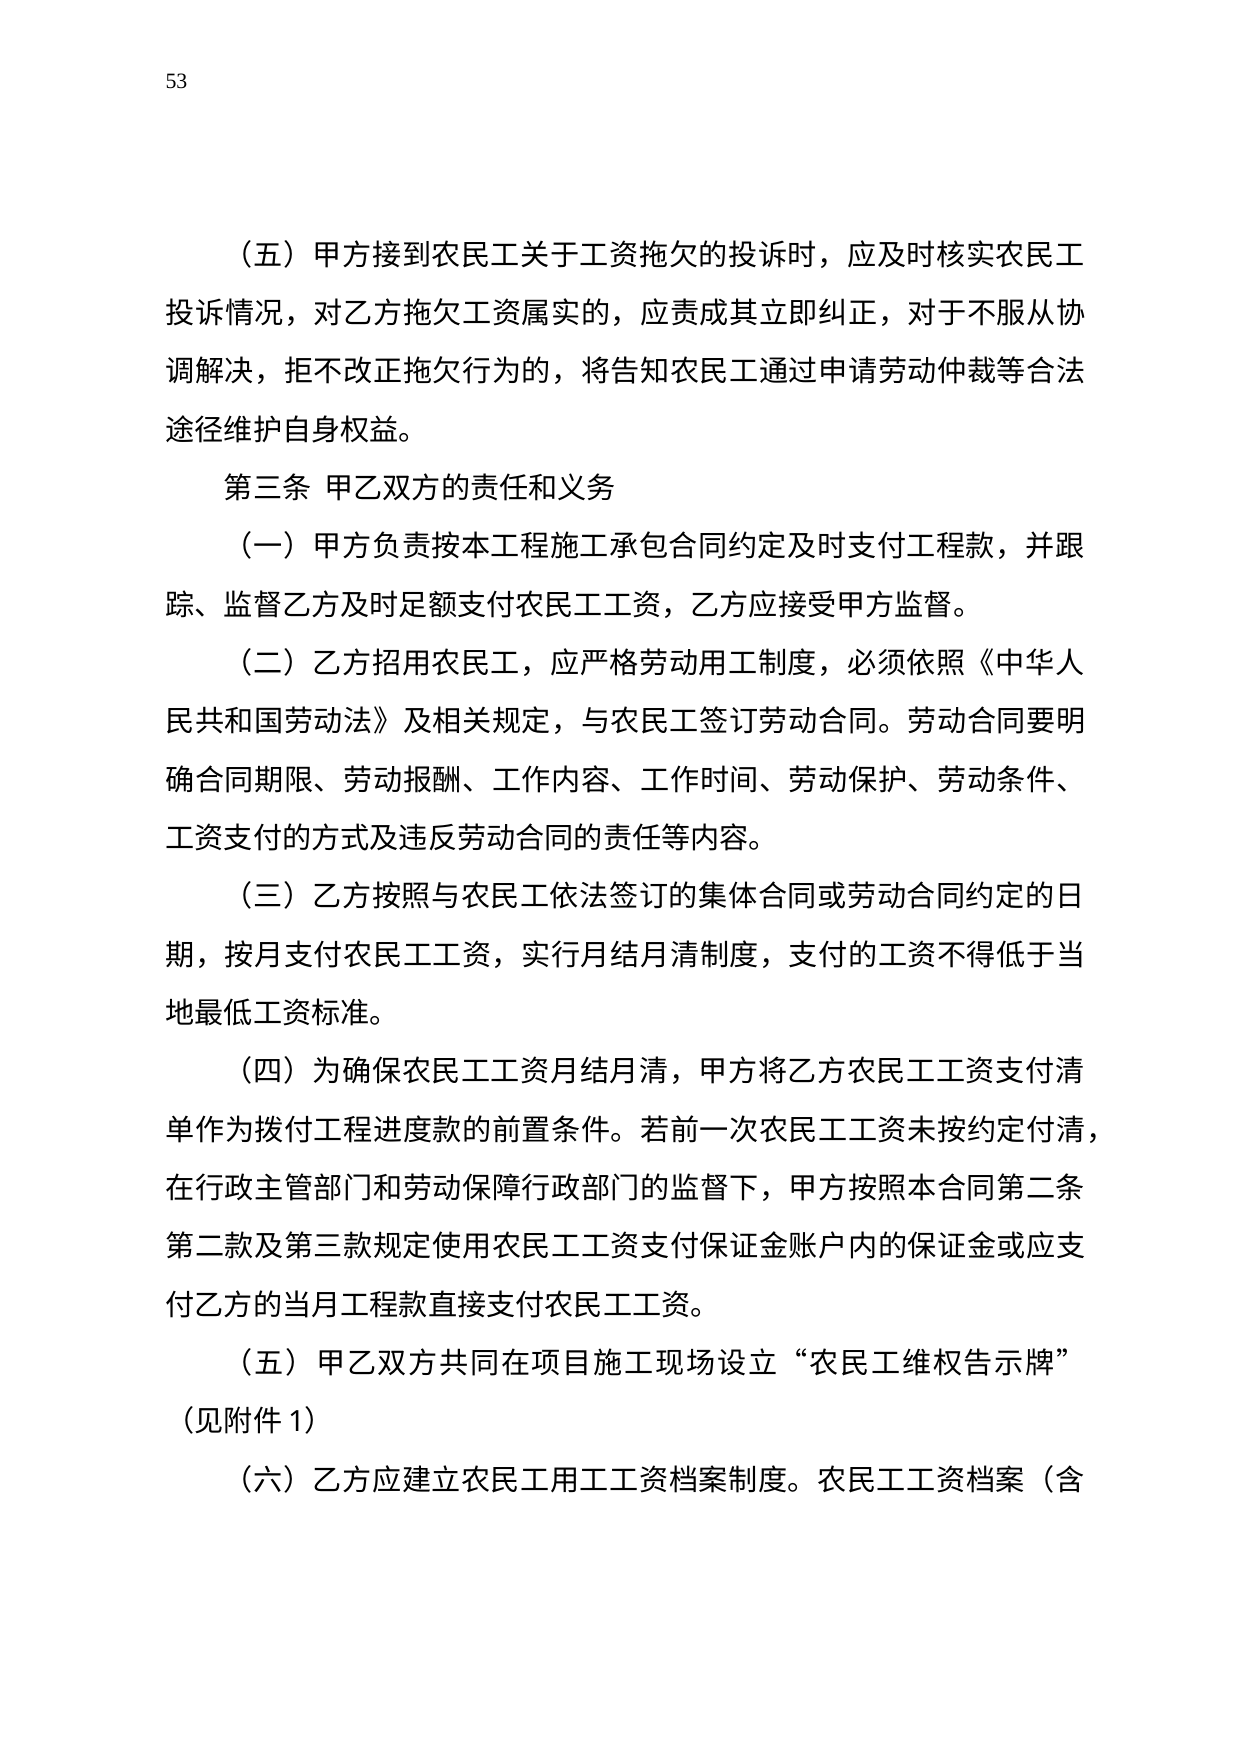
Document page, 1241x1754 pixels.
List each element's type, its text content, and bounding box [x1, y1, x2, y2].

text 第三条 甲乙双方的责任和义务 [165, 452, 1087, 510]
text （五）甲方接到农民工关于工资拖欠的投诉时，应及时核实农民工投诉情况，对乙方拖欠工资属实的，应责成其立即纠正，对于不服从协调解决，拒不改正拖欠行为的，将告知农民工通过申请劳动仲裁等合法途径维护自身权益。 [165, 218, 1087, 452]
text （三）乙方按照与农民工依法签订的集体合同或劳动合同约定的日期，按月支付农民工工资，实行月结月清制度，支付的工资不得低于当地最低工资标准。 [165, 860, 1087, 1035]
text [165, 1443, 1087, 1502]
text （五）甲乙双方共同在项目施工现场设立“农民工维权告示牌”（见附件1） [165, 1327, 1087, 1443]
text （四）为确保农民工工资月结月清，甲方将乙方农民工工资支付清单作为拨付工程进度款的前置条件。若前一次农民工工资未按约定付清，在行政主管部门和劳动保障行政部门的监督下，甲方按照本合同第二条第二款及第三款规定使用农民工工资支付保证金账户内的保证金或应支付乙方的当月工程款直接支付农民工工资。 [165, 1035, 1087, 1327]
text （一）甲方负责按本工程施工承包合同约定及时支付工程款，并跟踪、监督乙方及时足额支付农民工工资，乙方应接受甲方监督。 [165, 510, 1087, 627]
text （二）乙方招用农民工，应严格劳动用工制度，必须依照《中华人民共和国劳动法》及相关规定，与农民工签订劳动合同。劳动合同要明确合同期限、劳动报酬、工作内容、工作时间、劳动保护、劳动条件、工资支付的方式及违反劳动合同的责任等内容。 [165, 627, 1087, 860]
